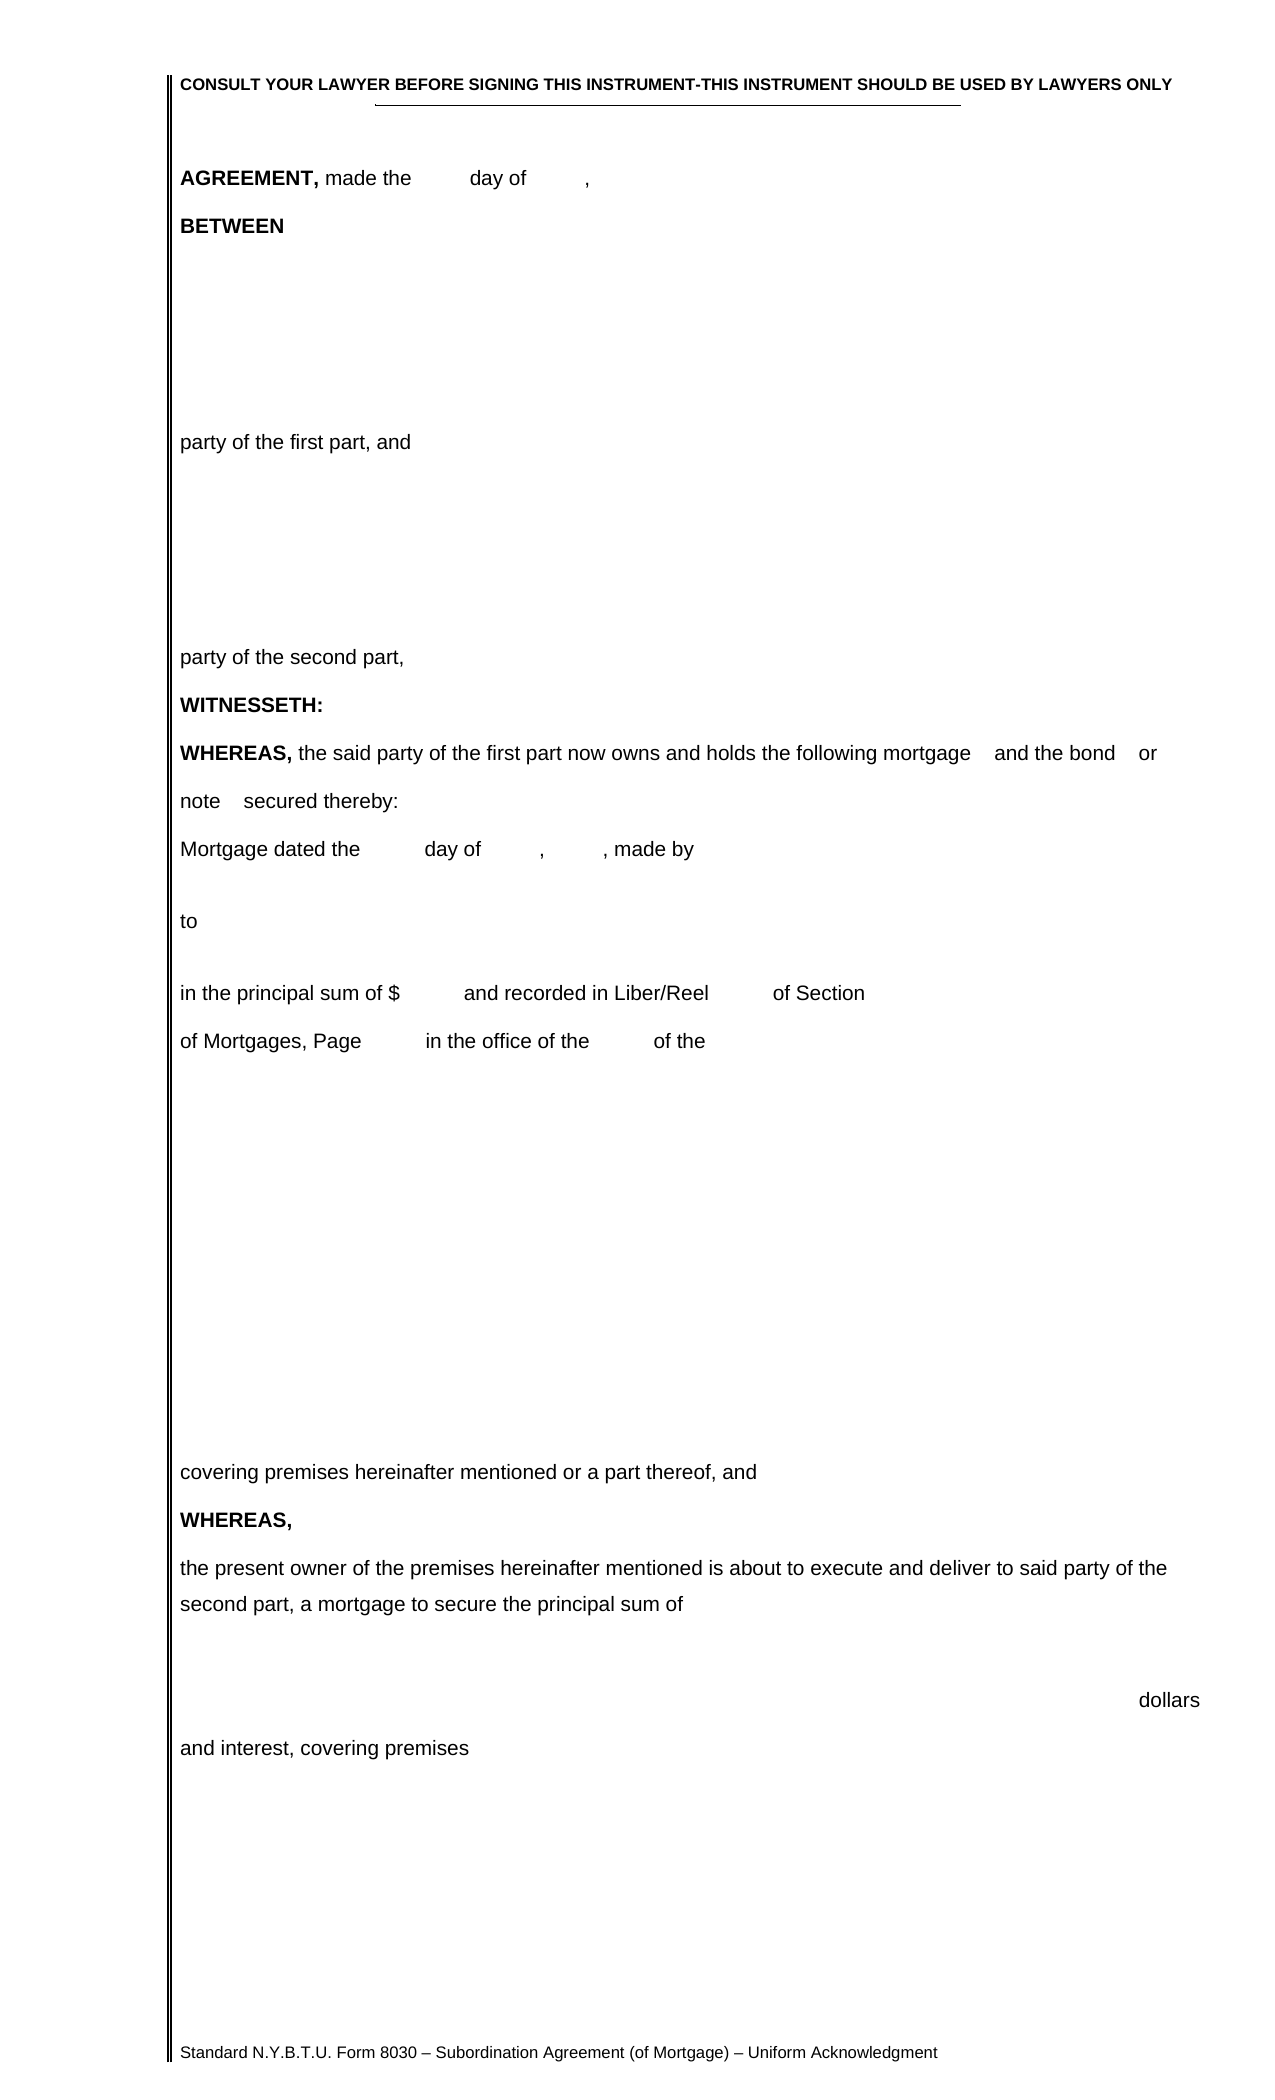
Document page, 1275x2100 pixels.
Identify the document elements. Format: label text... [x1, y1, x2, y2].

text AGREEMENT, made the day of , [180, 166, 1200, 190]
text CONSULT YOUR LAWYER BEFORE SIGNING THIS INSTRUMENT-THIS INSTRUMENT SHOULD BE USED BY LAWYERS ONLY [180, 75, 1200, 94]
text WHEREAS, [180, 1508, 1200, 1532]
text party of the second part, [180, 645, 1200, 669]
text to [180, 909, 1200, 933]
text of Mortgages, Page in the office of the of the [180, 1028, 1200, 1052]
subtitle Standard N.Y.B.T.U. Form 8030 – Subordination Agreement (of Mortgage) – Uniform Acknowledgment [180, 2043, 1217, 2062]
text WITNESSETH: [180, 693, 1200, 717]
text Mortgage dated the day of , , made by [180, 837, 1200, 861]
text in the principal sum of $ and recorded in Liber/Reel of Section [180, 981, 1200, 1004]
text WHEREAS, the said party of the first part now owns and holds the following mortgage and the bond or [180, 741, 1200, 765]
text dollars [180, 1687, 1200, 1711]
text party of the first part, and [180, 429, 1200, 453]
text covering premises hereinafter mentioned or a part thereof, and [180, 1460, 1200, 1484]
text BETWEEN [180, 214, 1200, 238]
text the present owner of the premises hereinafter mentioned is about to execute and deliver to said party of the second part, a mortgage to secure the principal sum of [180, 1556, 1200, 1616]
text note secured thereby: [180, 789, 1200, 813]
text and interest, covering premises [180, 1735, 1200, 1759]
